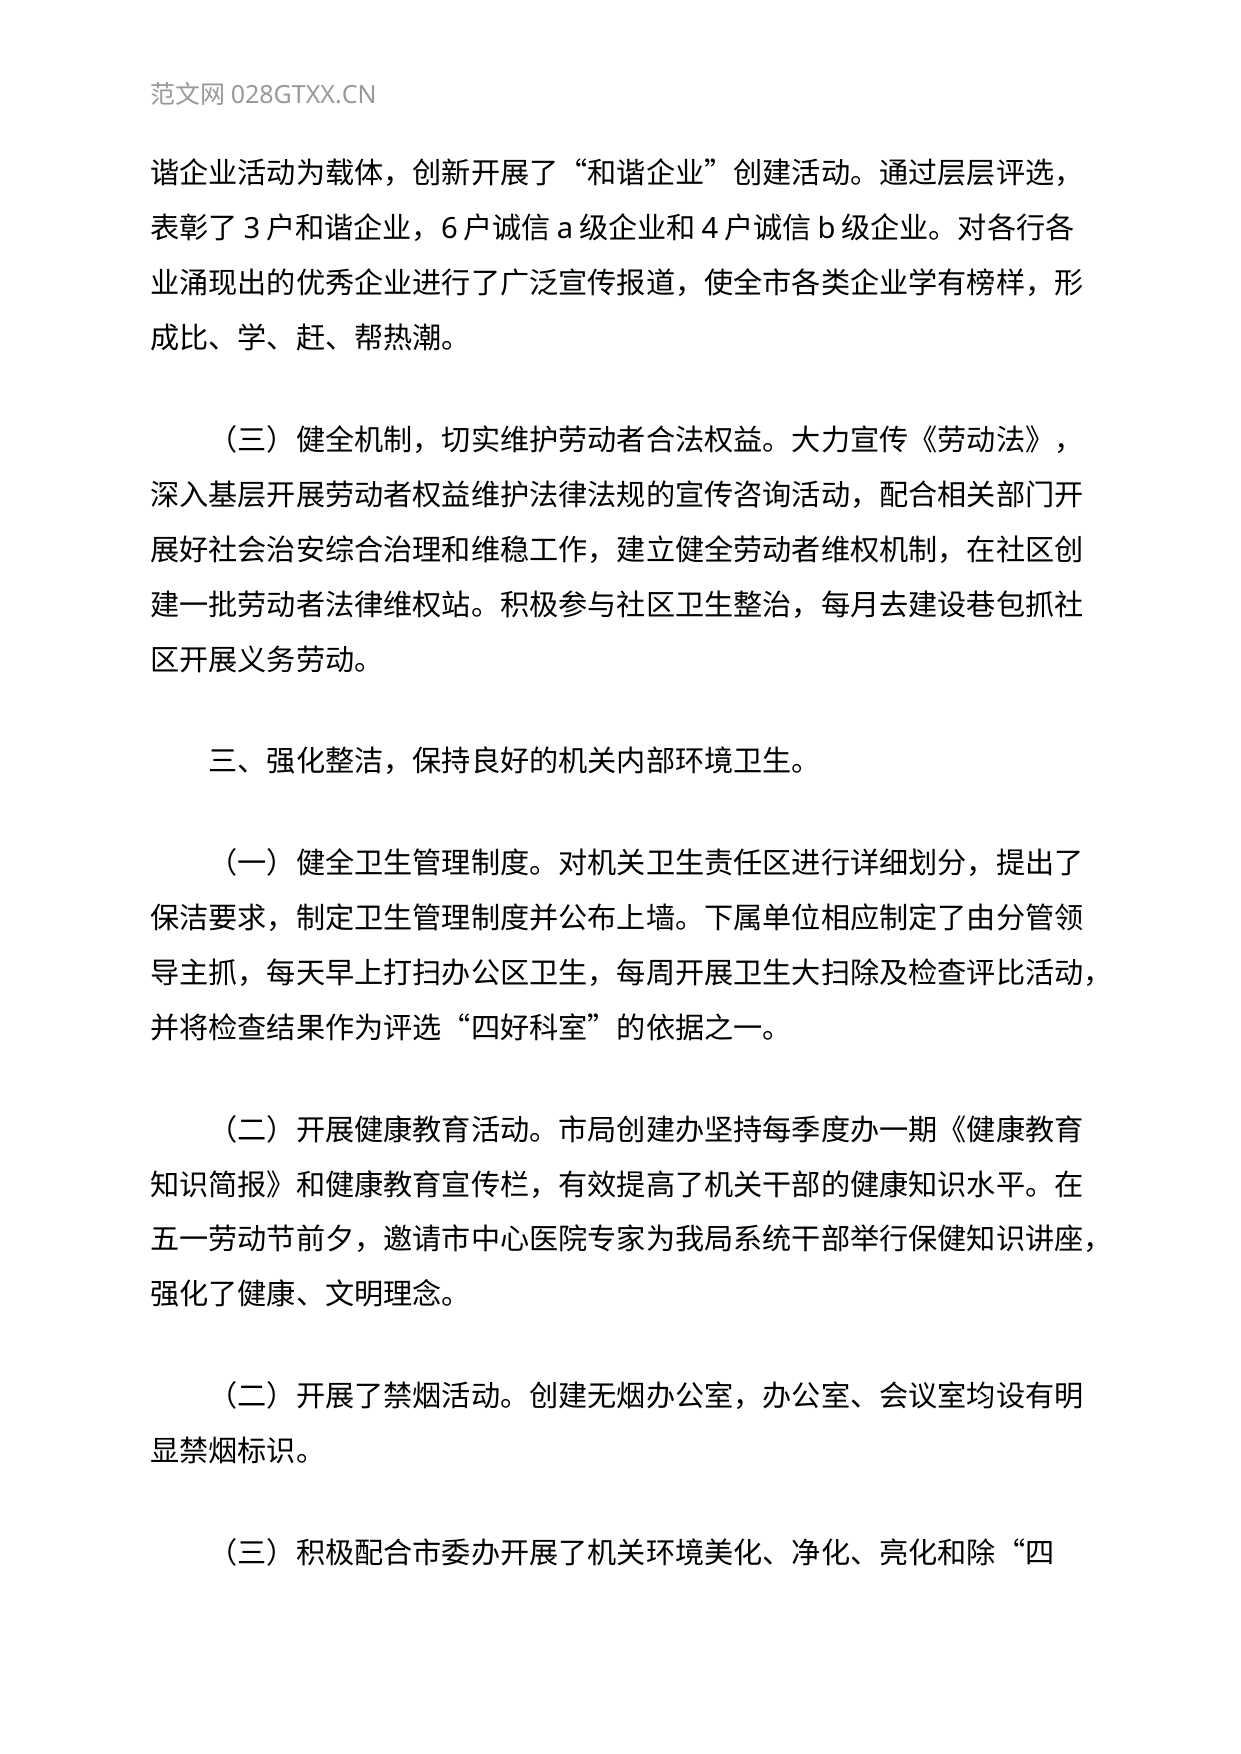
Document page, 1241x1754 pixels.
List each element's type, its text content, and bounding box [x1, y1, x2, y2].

text （一）健全卫生管理制度。对机关卫生责任区进行详细划分，提出了保洁要求，制定卫生管理制度并公布上墙。下属单位相应制定了由分管领导主抓，每天早上打扫办公区卫生，每周开展卫生大扫除及检查评比活动，并将检查结果作为评选“四好科室”的依据之一。 [150, 840, 1090, 1047]
text （三）健全机制，切实维护劳动者合法权益。大力宣传《劳动法》，深入基层开展劳动者权益维护法律法规的宣传咨询活动，配合相关部门开展好社会治安综合治理和维稳工作，建立健全劳动者维权机制，在社区创建一批劳动者法律维权站。积极参与社区卫生整治，每月去建设巷包抓社区开展义务劳动。 [150, 417, 1090, 678]
text 三、强化整洁，保持良好的机关内部环境卫生。 [150, 738, 1090, 780]
text （二）开展了禁烟活动。创建无烟办公室，办公室、会议室均设有明显禁烟标识。 [150, 1373, 1090, 1470]
text （二）开展健康教育活动。市局创建办坚持每季度办一期《健康教育知识简报》和健康教育宣传栏，有效提高了机关干部的健康知识水平。在五一劳动节前夕，邀请市中心医院专家为我局系统干部举行保健知识讲座，强化了健康、文明理念。 [150, 1106, 1090, 1313]
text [150, 150, 1090, 357]
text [150, 1529, 1090, 1572]
